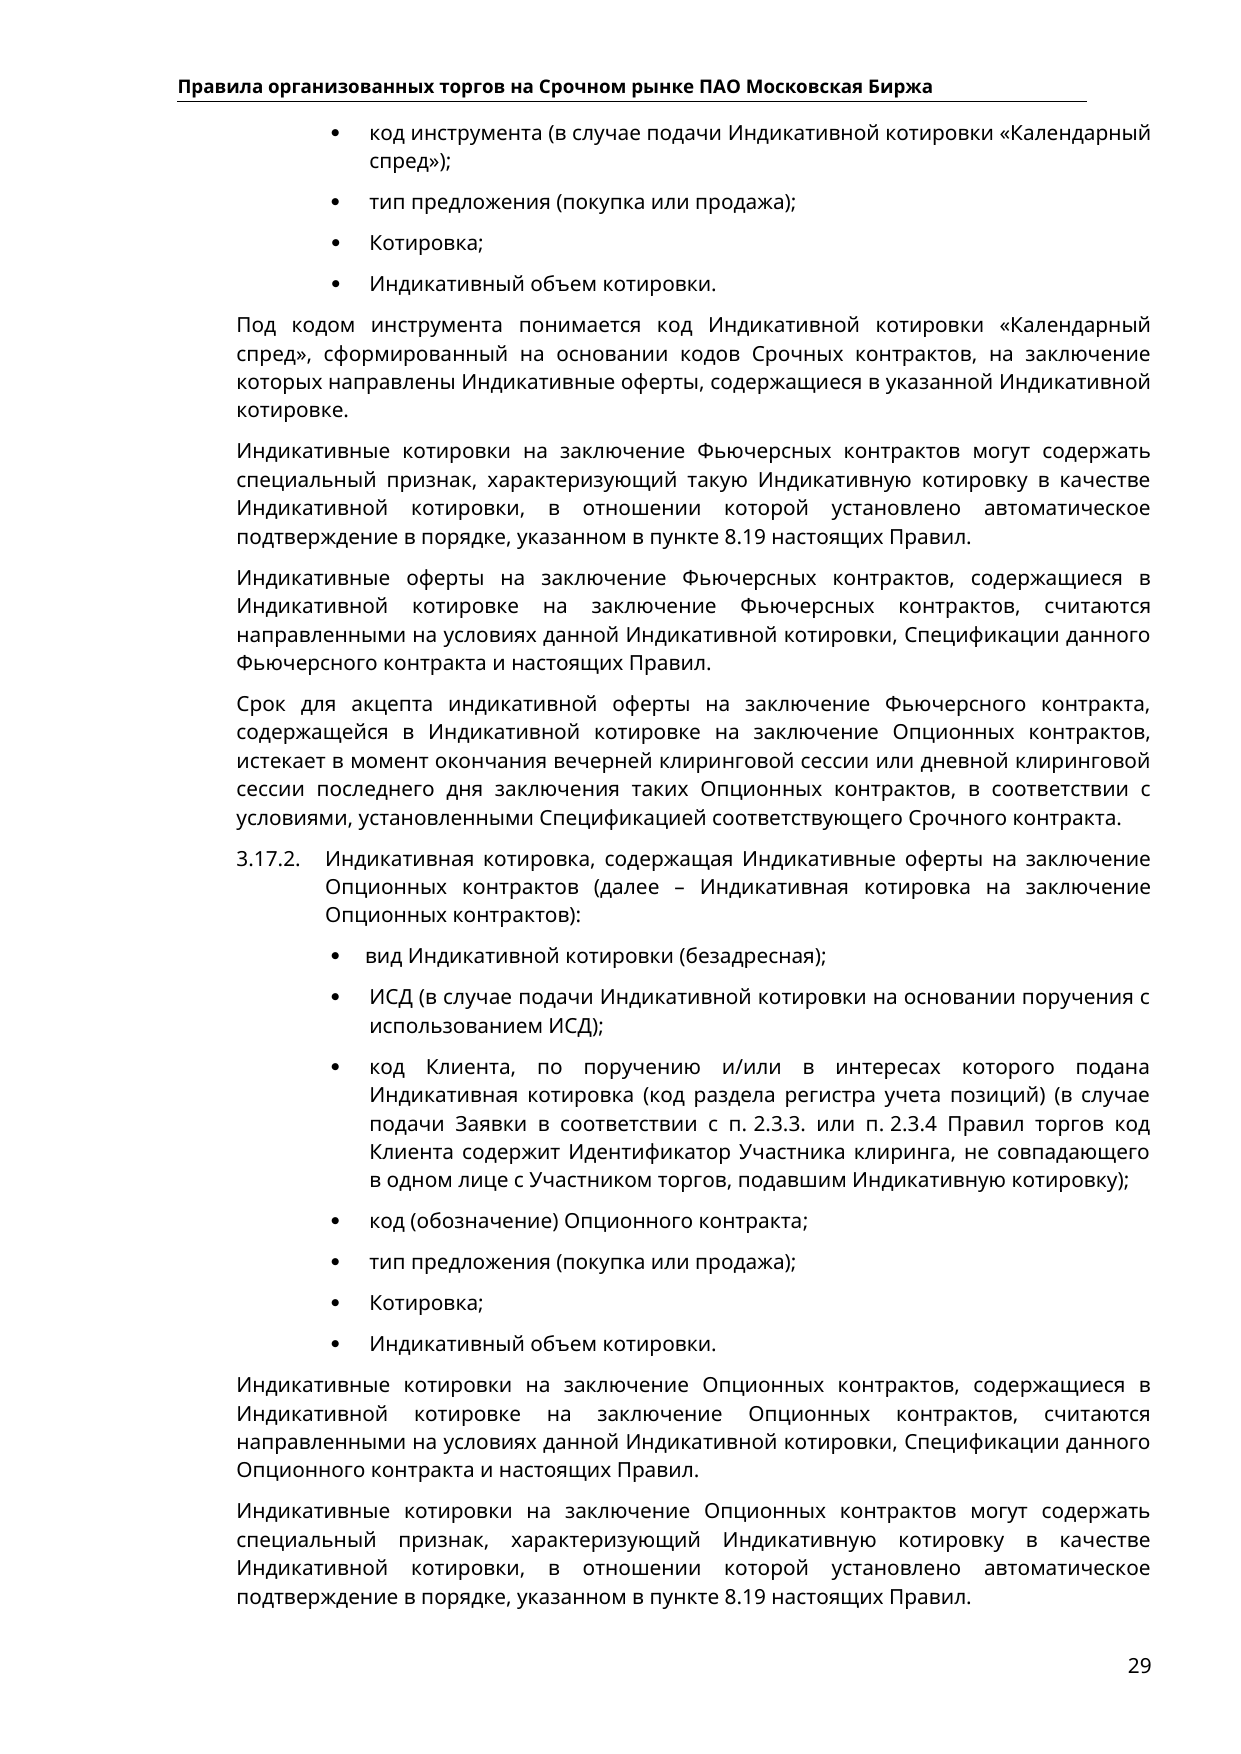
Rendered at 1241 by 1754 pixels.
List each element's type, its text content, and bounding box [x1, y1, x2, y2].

list Под кодом инструмента понимается код Индикативной котировки «Календарный спред», сформированный на основании кодов Срочных контрактов, на заключение которых направлены Индикативные оферты, содержащиеся в указанной Индикативной котировке. [236, 310, 1152, 424]
list Индикативная котировка, содержащая Индикативные оферты на заключение Опционных контрактов (далее – Индикативная котировка на заключение Опционных контрактов): [236, 844, 1152, 929]
list код (обозначение) Опционного контракта; [332, 1207, 1151, 1235]
list код инструмента (в случае подачи Индикативной котировки «Календарный спред»); [332, 118, 1152, 175]
text Индикативные котировки на заключение Опционных контрактов могут содержать специальный признак, характеризующий Индикативную котировку в качестве Индикативной котировки, в отношении которой установлено автоматическое подтверждение в порядке, указанном в пункте 8.19 настоящих Правил. [236, 1497, 1152, 1610]
list Котировка; [332, 228, 1152, 257]
list ИСД (в случае подачи Индикативной котировки на основании поручения с использованием ИСД); [332, 982, 1151, 1039]
text Срок для акцепта индикативной оферты на заключение Фьючерсного контракта, содержащейся в Индикативной котировке на заключение Опционных контрактов, истекает в момент окончания вечерней клиринговой сессии или дневной клиринговой сессии последнего дня заключения таких Опционных контрактов, в соответствии с условиями, установленными Спецификацией соответствующего Срочного контракта. [236, 689, 1152, 831]
list вид Индикативной котировки (безадресная); [332, 942, 1151, 970]
list Индикативные котировки на заключение Фьючерсных контрактов могут содержать специальный признак, характеризующий такую Индикативную котировку в качестве Индикативной котировки, в отношении которой установлено автоматическое подтверждение в порядке, указанном в пункте 8.19 настоящих Правил. [236, 437, 1152, 550]
list тип предложения (покупка или продажа); [332, 1247, 1151, 1276]
list Индикативный объем котировки. [332, 1329, 1152, 1358]
list Индикативные оферты на заключение Фьючерсных контрактов, содержащиеся в Индикативной котировке на заключение Фьючерсных контрактов, считаются направленными на условиях данной Индикативной котировки, Спецификации данного Фьючерсного контракта и настоящих Правил. [236, 563, 1152, 677]
list код Клиента, по поручению и/или в интересах которого подана Индикативная котировка (код раздела регистра учета позиций) (в случае подачи Заявки в соответствии с п. 2.3.3. или п. 2.3.4 Правил торгов код Клиента содержит Идентификатор Участника клиринга, не совпадающего в одном лице с Участником торгов, подавшим Индикативную котировку); [332, 1052, 1151, 1194]
list тип предложения (покупка или продажа); [332, 187, 1152, 216]
list Индикативный объем котировки. [332, 269, 1152, 298]
text Индикативные котировки на заключение Опционных контрактов, содержащиеся в Индикативной котировке на заключение Опционных контрактов, считаются направленными на условиях данной Индикативной котировки, Спецификации данного Опционного контракта и настоящих Правил. [236, 1370, 1152, 1484]
list Котировка; [332, 1288, 1151, 1317]
